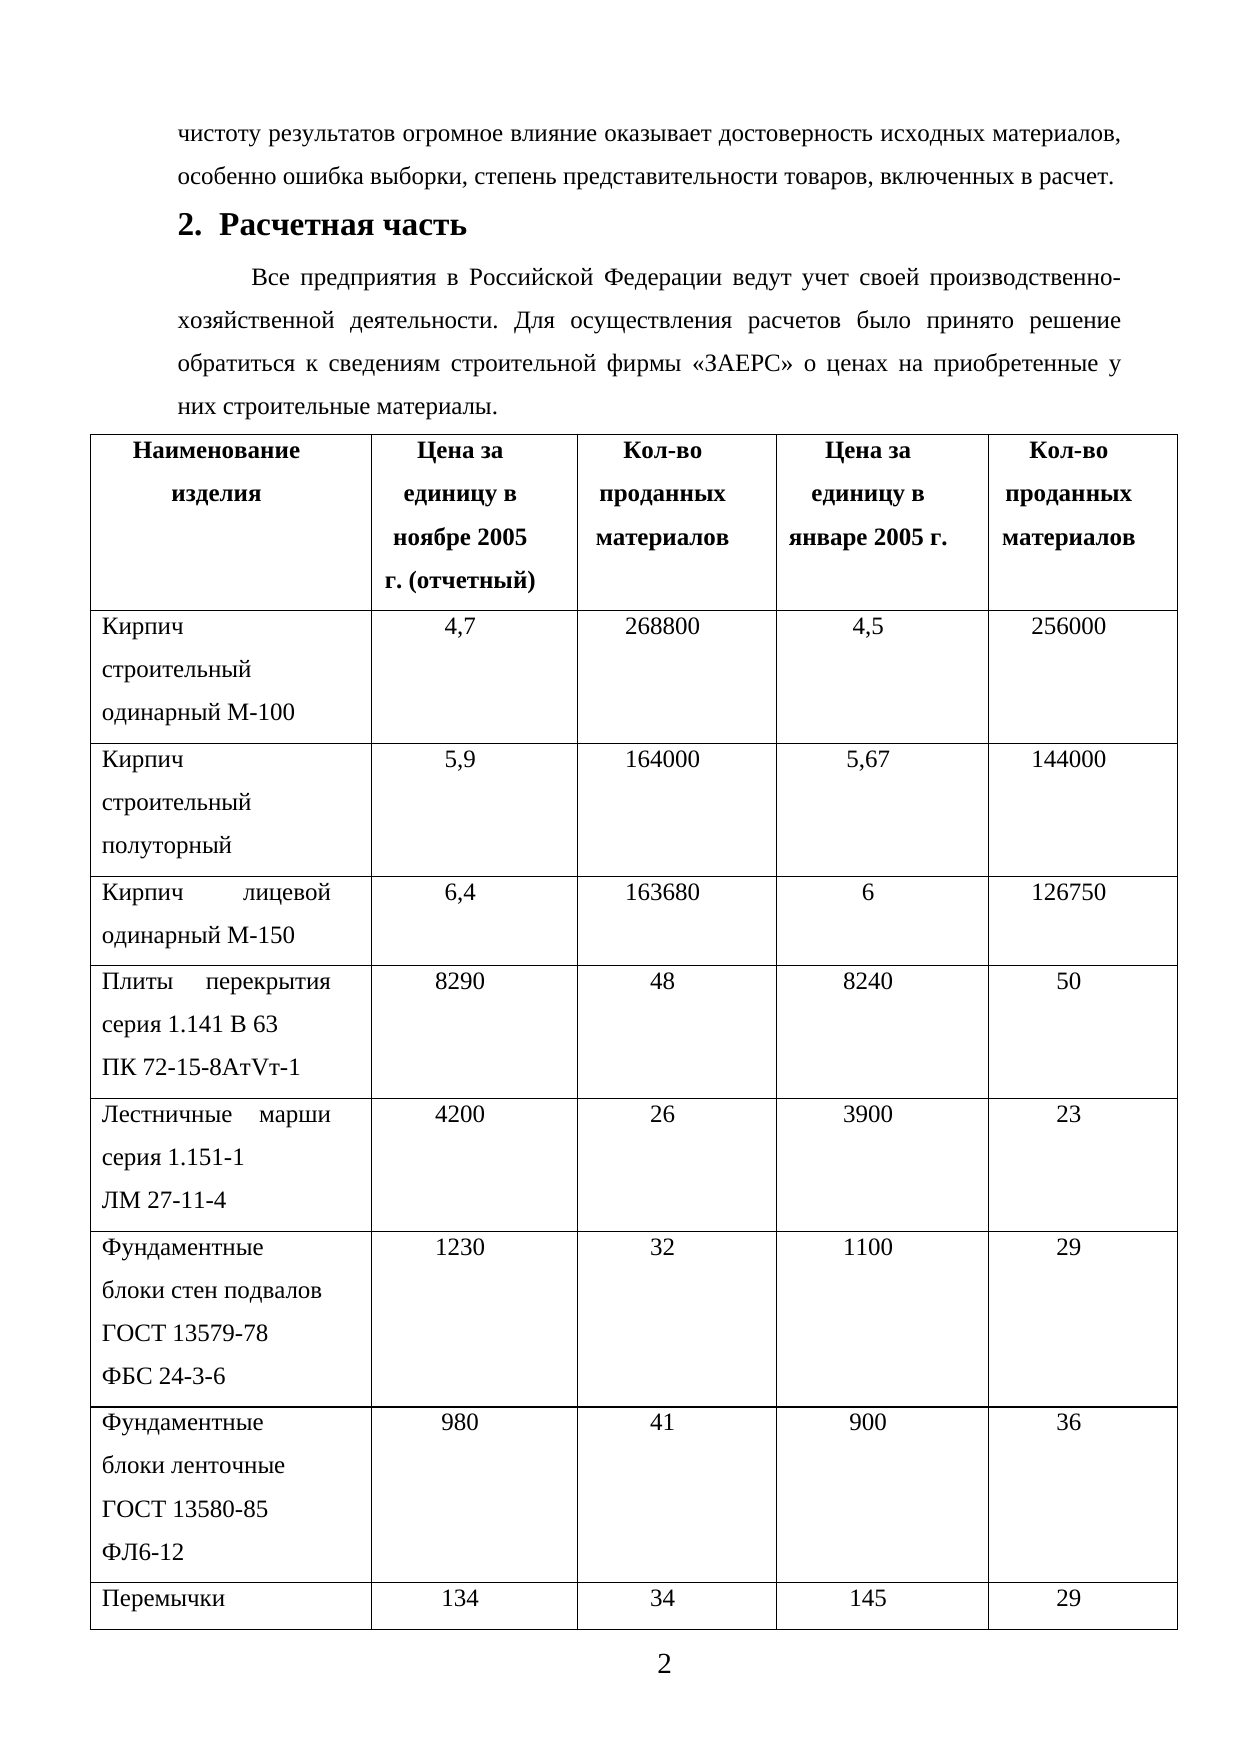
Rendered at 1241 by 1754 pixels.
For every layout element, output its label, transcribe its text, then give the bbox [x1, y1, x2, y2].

table_cell 26 [578, 1099, 776, 1231]
table_header Цена за единицу в январе 2005 г. [777, 435, 988, 610]
table_cell Кирпич строительный полуторный [91, 744, 371, 876]
table_cell 4200 [372, 1099, 577, 1231]
table_cell 6 [777, 877, 988, 965]
table_cell 29 [989, 1232, 1177, 1406]
table_cell 5,9 [372, 744, 577, 876]
table_cell 134 [372, 1583, 577, 1629]
table_cell 48 [578, 966, 776, 1098]
table_cell 41 [578, 1408, 776, 1582]
table_cell 256000 [989, 611, 1177, 743]
table_header Наименование изделия [91, 435, 371, 610]
text 2. Расчетная часть [177, 204, 1122, 243]
table_cell 34 [578, 1583, 776, 1629]
table_cell 50 [989, 966, 1177, 1098]
table_cell Лестничные марши серия 1.151-1 ЛМ 27-11-4 [91, 1099, 371, 1231]
text Все предприятия в Российской Федерации ведут учет своей производственно-хозяйственной деятельности. Для осуществления расчетов было принято решение обратиться к сведениям строительной фирмы «ЗАЕРС» о ценах на приобретенные у них строительные материалы. [177, 262, 1122, 420]
table_cell Кирпич лицевой одинарный М-150 [91, 877, 371, 965]
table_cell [91, 1583, 371, 1629]
table_cell 3900 [777, 1099, 988, 1231]
table_cell 144000 [989, 744, 1177, 876]
table_cell 4,7 [372, 611, 577, 743]
table_cell 29 [989, 1583, 1177, 1629]
table_cell 8240 [777, 966, 988, 1098]
table_cell 36 [989, 1408, 1177, 1582]
table_cell 5,67 [777, 744, 988, 876]
table_cell 126750 [989, 877, 1177, 965]
table_cell Кирпич строительный одинарный М-100 [91, 611, 371, 743]
table_header Кол-во проданных материалов [989, 435, 1177, 610]
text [177, 118, 1122, 190]
table_cell 1100 [777, 1232, 988, 1406]
table_cell 1230 [372, 1232, 577, 1406]
table_header Кол-во проданных материалов [578, 435, 776, 610]
table_cell Фундаментные блоки ленточные ГОСТ 13580-85 ФЛ6-12 [91, 1408, 371, 1582]
table_cell 164000 [578, 744, 776, 876]
table_cell 145 [777, 1583, 988, 1629]
table_cell 23 [989, 1099, 1177, 1231]
table_cell 32 [578, 1232, 776, 1406]
table_cell 4,5 [777, 611, 988, 743]
table_cell 900 [777, 1408, 988, 1582]
table_cell 268800 [578, 611, 776, 743]
table_cell Фундаментные блоки стен подвалов ГОСТ 13579-78 ФБС 24-3-6 [91, 1232, 371, 1406]
table_cell 980 [372, 1408, 577, 1582]
table_header Цена за единицу в ноябре 2005 г. (отчетный) [372, 435, 577, 610]
table_cell 6,4 [372, 877, 577, 965]
table_cell Плиты перекрытия серия 1.141 В 63 ПК 72-15-8АтVт-1 [91, 966, 371, 1098]
table_cell 8290 [372, 966, 577, 1098]
table_cell 163680 [578, 877, 776, 965]
